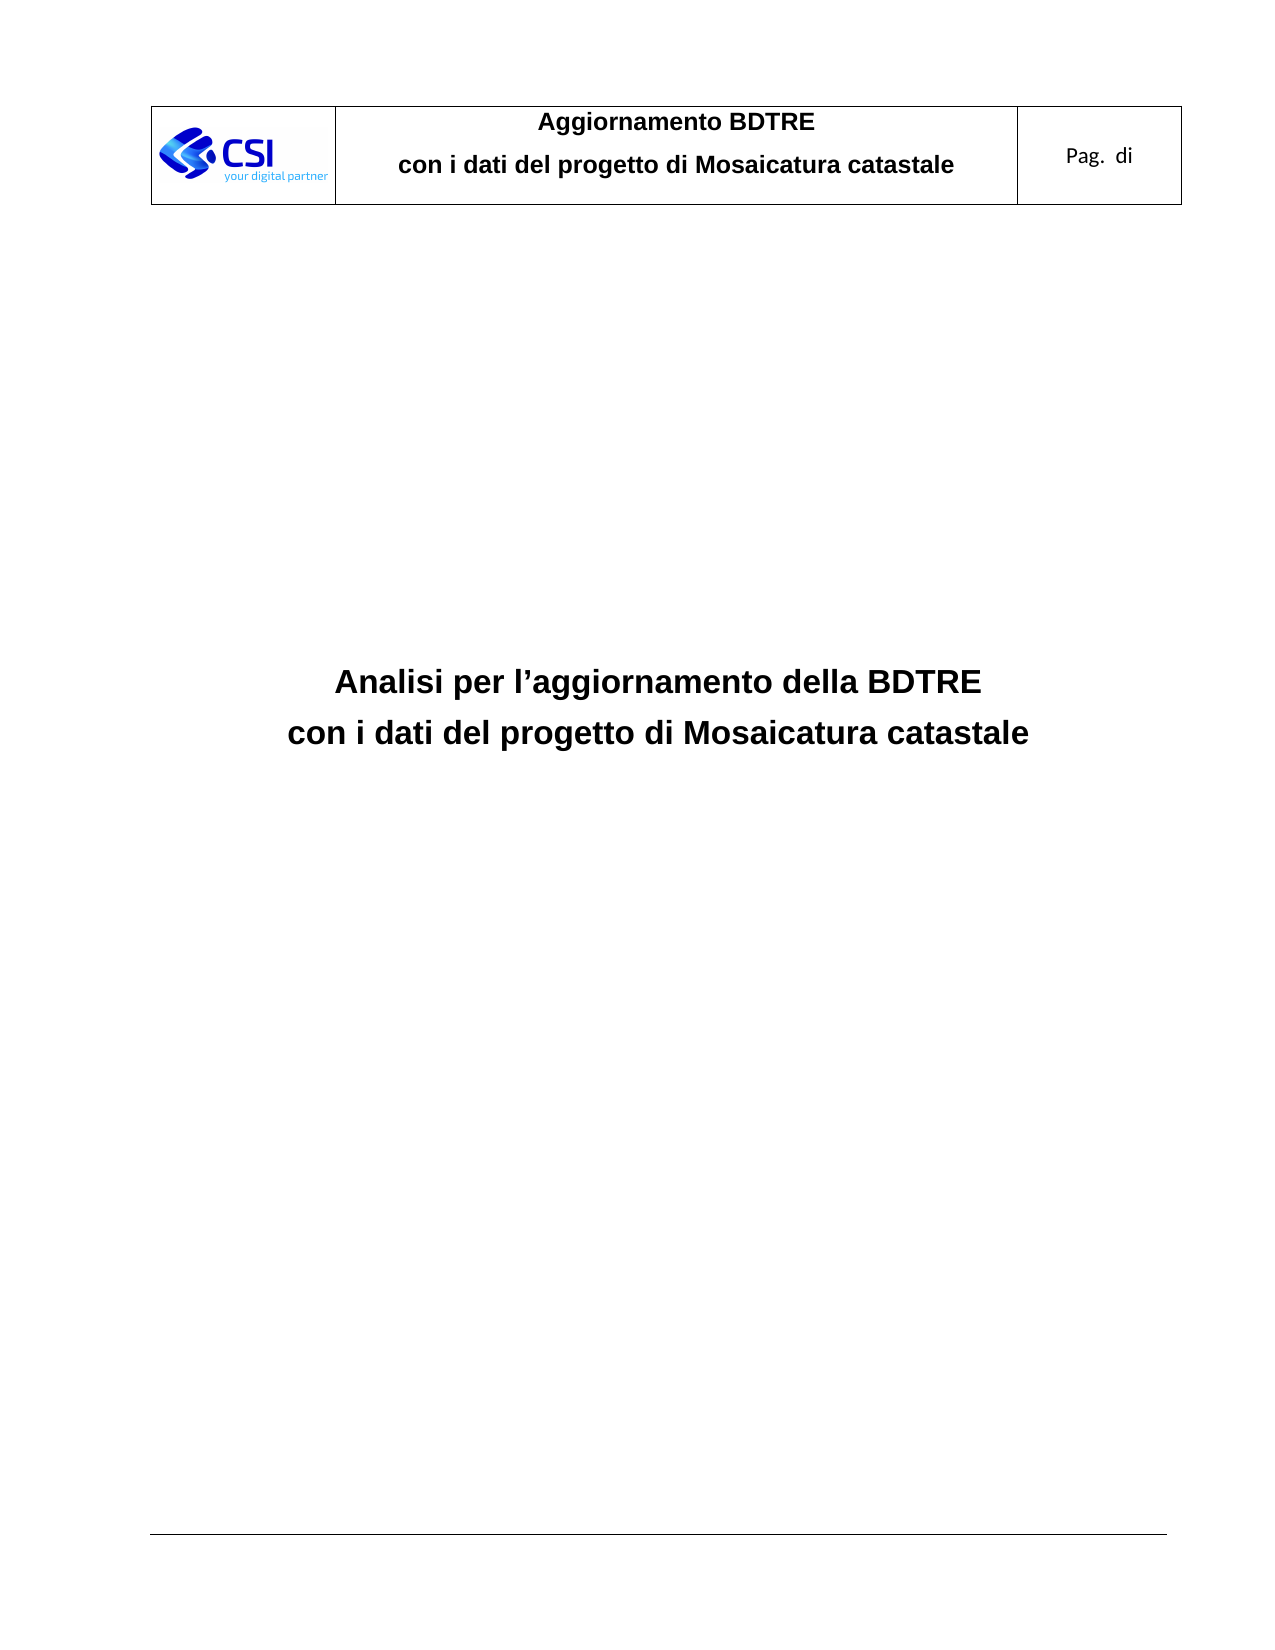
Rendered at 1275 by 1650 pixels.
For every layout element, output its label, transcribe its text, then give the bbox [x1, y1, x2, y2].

picture [158, 127, 329, 183]
title Analisi per l’aggiornamento della BDTRE [150, 662, 1167, 701]
title con i dati del progetto di Mosaicatura catastale [150, 713, 1167, 752]
